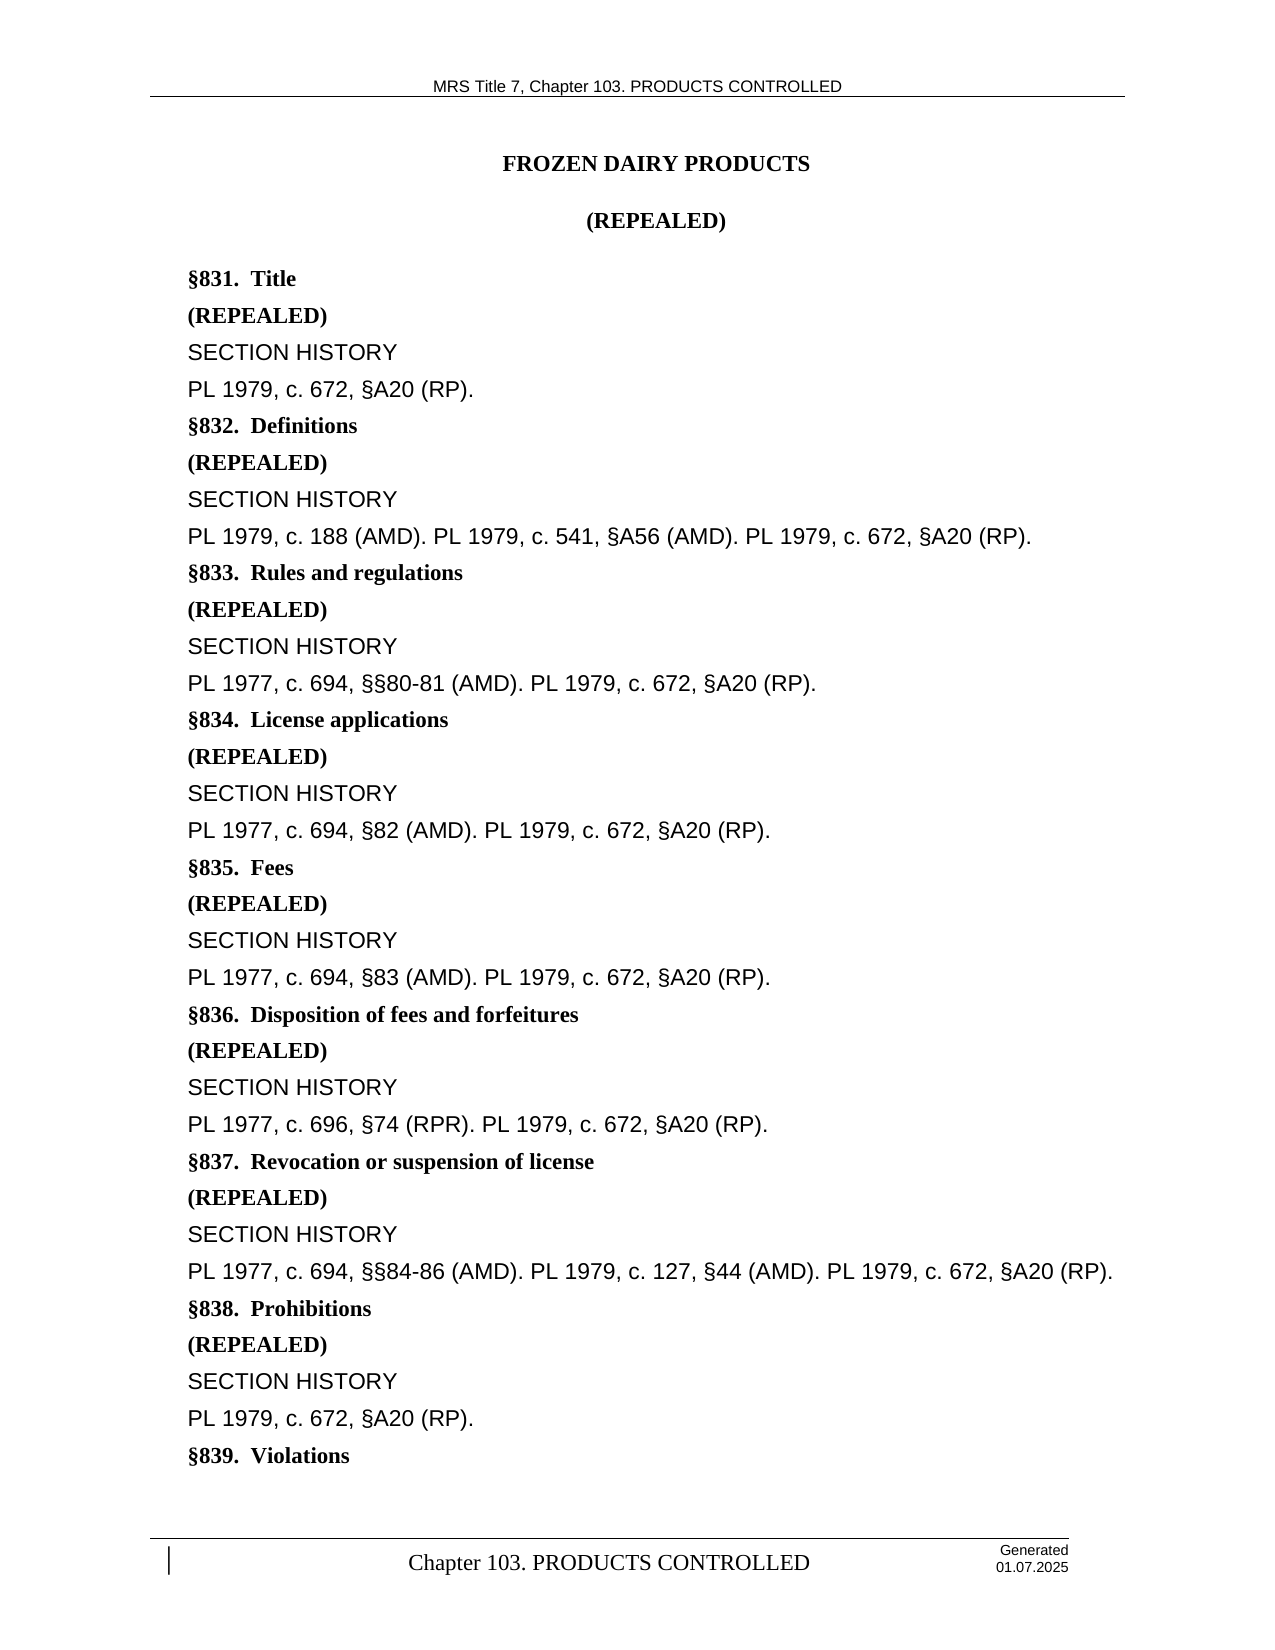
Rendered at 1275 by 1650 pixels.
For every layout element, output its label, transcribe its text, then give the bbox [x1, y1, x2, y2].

text (REPEALED) [187, 1332, 1125, 1358]
text FROZEN DAIRY PRODUCTS [187, 150, 1125, 176]
text PL 1977, c. 694, §82 (AMD). PL 1979, c. 672, §A20 (RP). [187, 817, 1125, 843]
text (REPEALED) [187, 1184, 1125, 1211]
text SECTION HISTORY [187, 633, 1125, 659]
text §836. Disposition of fees and forfeitures [187, 1001, 1125, 1027]
text (REPEALED) [187, 743, 1125, 769]
text (REPEALED) [187, 208, 1125, 234]
text §833. Rules and regulations [187, 559, 1125, 586]
text (REPEALED) [187, 449, 1125, 475]
text SECTION HISTORY [187, 486, 1125, 512]
text PL 1979, c. 672, §A20 (RP). [187, 1405, 1125, 1431]
text §839. Violations [187, 1442, 1125, 1468]
text PL 1977, c. 696, §74 (RPR). PL 1979, c. 672, §A20 (RP). [187, 1111, 1125, 1137]
text (REPEALED) [187, 890, 1125, 917]
text (REPEALED) [187, 1037, 1125, 1064]
text SECTION HISTORY [187, 1074, 1125, 1101]
text (REPEALED) [187, 302, 1125, 328]
text SECTION HISTORY [187, 1221, 1125, 1248]
text §834. License applications [187, 706, 1125, 733]
text §838. Prohibitions [187, 1295, 1125, 1321]
text SECTION HISTORY [187, 339, 1125, 365]
text §831. Title [187, 265, 1125, 292]
text PL 1977, c. 694, §§84-86 (AMD). PL 1979, c. 127, §44 (AMD). PL 1979, c. 672, §A20 (RP). [187, 1258, 1125, 1284]
text SECTION HISTORY [187, 1368, 1125, 1395]
text SECTION HISTORY [187, 780, 1125, 806]
text (REPEALED) [187, 596, 1125, 622]
text §832. Definitions [187, 412, 1125, 439]
text PL 1979, c. 188 (AMD). PL 1979, c. 541, §A56 (AMD). PL 1979, c. 672, §A20 (RP). [187, 523, 1125, 549]
text PL 1977, c. 694, §83 (AMD). PL 1979, c. 672, §A20 (RP). [187, 964, 1125, 990]
text §835. Fees [187, 853, 1125, 880]
text PL 1977, c. 694, §§80-81 (AMD). PL 1979, c. 672, §A20 (RP). [187, 670, 1125, 696]
text SECTION HISTORY [187, 927, 1125, 953]
text PL 1979, c. 672, §A20 (RP). [187, 376, 1125, 402]
text §837. Revocation or suspension of license [187, 1148, 1125, 1174]
